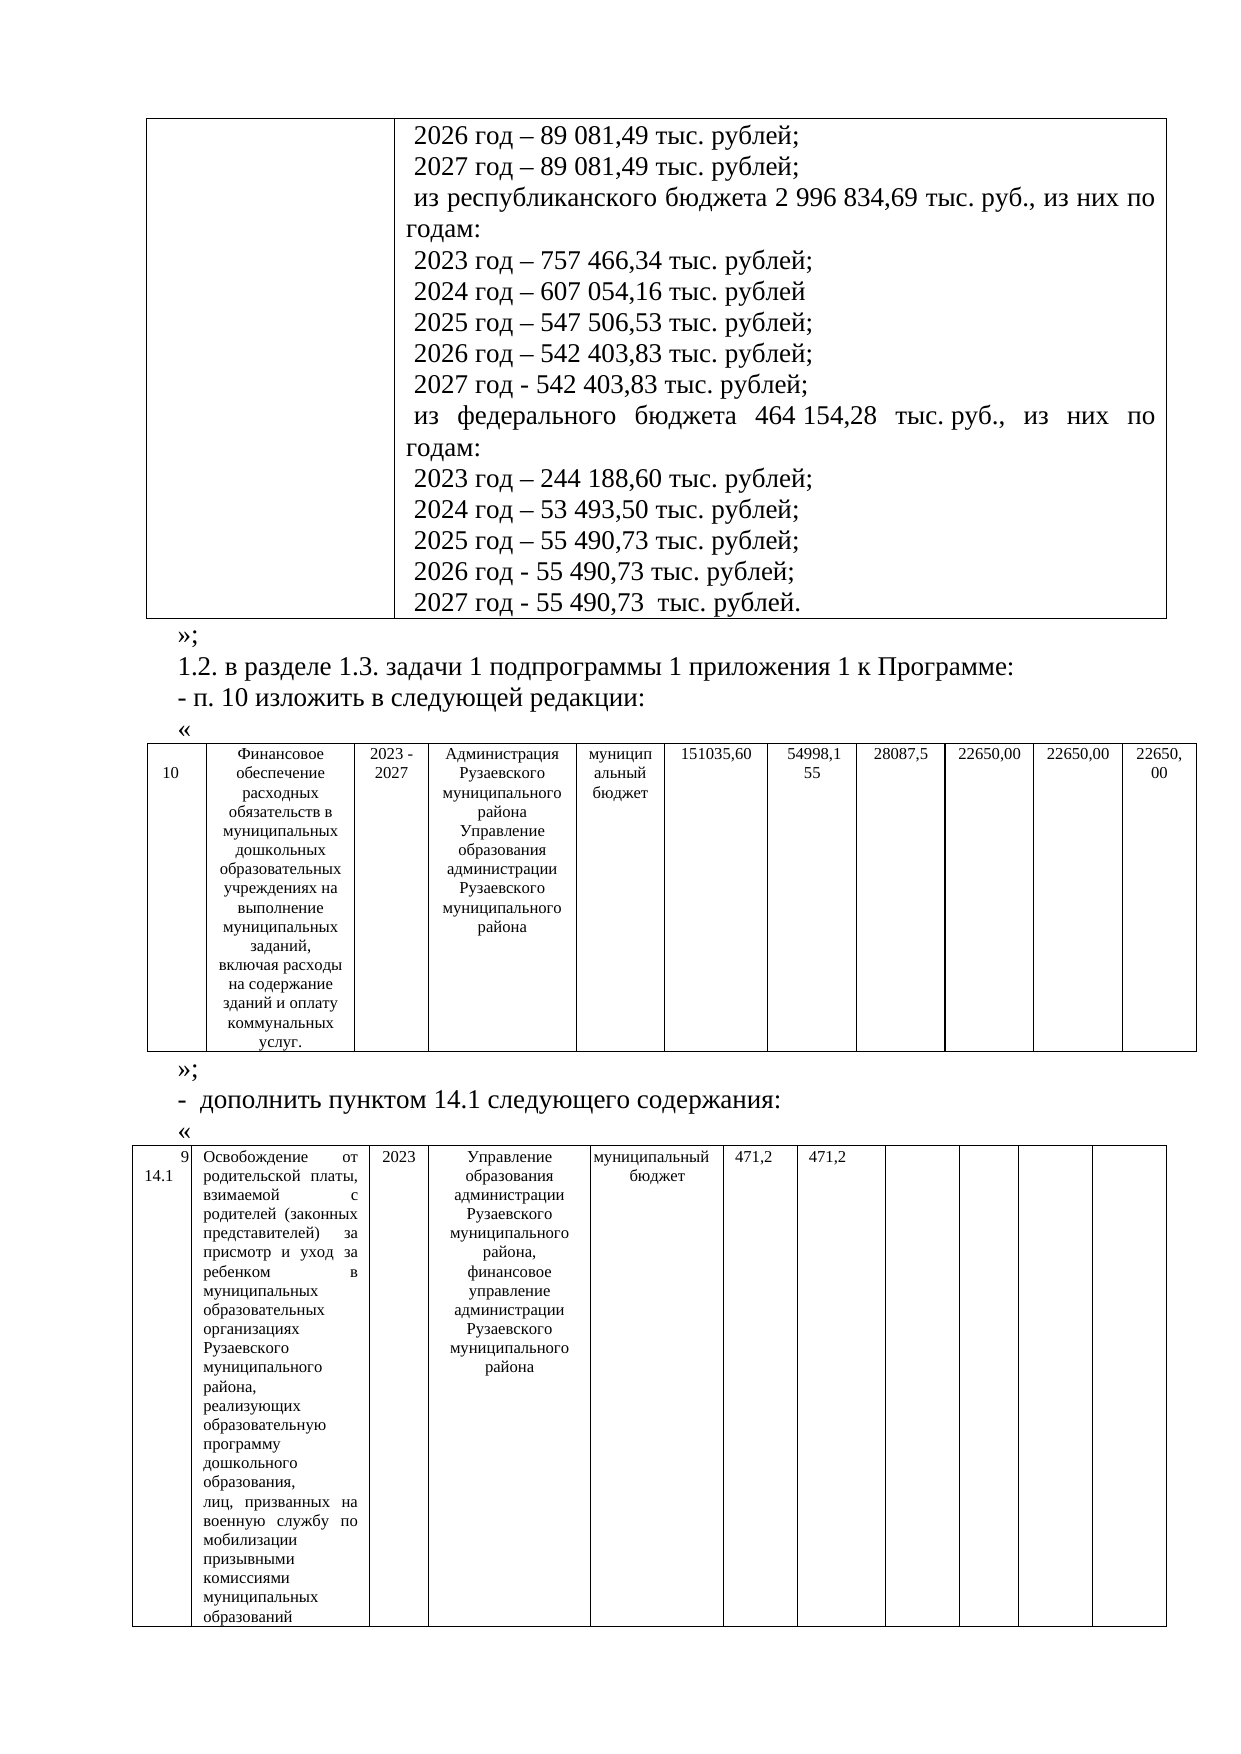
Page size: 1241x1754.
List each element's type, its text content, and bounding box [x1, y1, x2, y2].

text - п. 10 изложить в следующей редакции: [118, 681, 1152, 712]
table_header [147, 119, 394, 617]
table_header 22650,00 [1034, 744, 1122, 1051]
table_header 471,2 [724, 1146, 797, 1626]
table_header 22650,00 [946, 744, 1033, 1051]
table_header [1093, 1146, 1166, 1626]
table_header 471,2 [798, 1146, 885, 1626]
table_header Администрация Рузаевского муниципального района Управление образования администрации Рузаевского муниципального района [429, 744, 576, 1051]
text - дополнить пунктом 14.1 следующего содержания: [118, 1083, 1152, 1114]
table_header 914.1 [133, 1146, 191, 1626]
table_header муниципальный бюджет [577, 744, 664, 1051]
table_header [192, 1146, 369, 1626]
text « [118, 1114, 1152, 1145]
text « [118, 712, 1152, 743]
text 1.2. в разделе 1.3. задачи 1 подпрограммы 1 приложения 1 к Программе: [118, 650, 1152, 681]
table_header [886, 1146, 959, 1626]
table_header [1019, 1146, 1092, 1626]
table_header 28087,5 [857, 744, 944, 1051]
table_header 2023 - 2027 [355, 744, 428, 1051]
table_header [591, 1146, 723, 1626]
table_header 54998,155 [768, 744, 856, 1051]
table_header 22650,00 [1123, 744, 1196, 1051]
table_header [429, 1146, 590, 1626]
table_header 151035,60 [665, 744, 767, 1051]
table_header 2023 [370, 1146, 428, 1626]
text »; [118, 618, 1152, 650]
text »; [118, 1052, 1152, 1083]
table_header 10 [148, 744, 206, 1051]
table_header Финансовое обеспечение расходных обязательств в муниципальных дошкольных образовательных учреждениях на выполнение муниципальных заданий, включая расходы на содержание зданий и оплату коммунальных услуг. [207, 744, 354, 1051]
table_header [395, 119, 1166, 617]
table_header [960, 1146, 1018, 1626]
